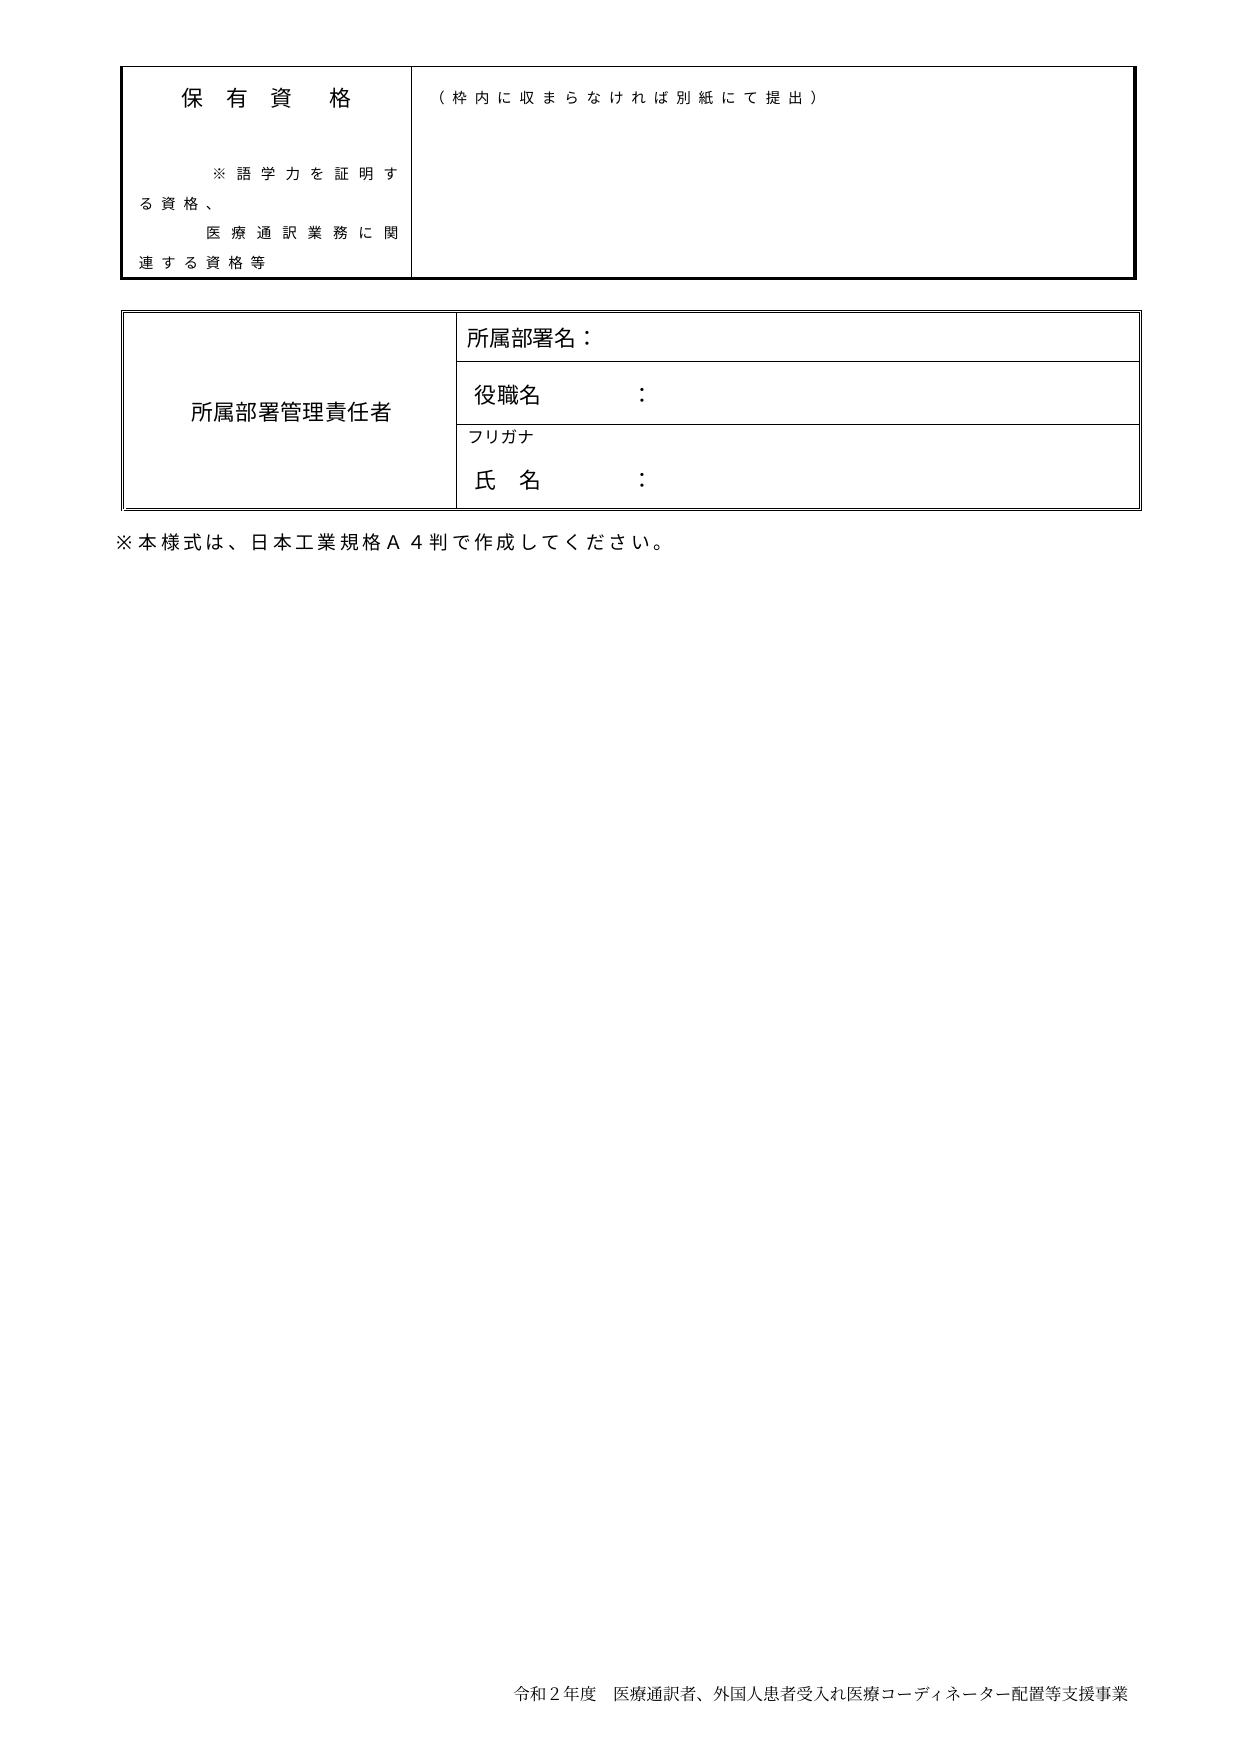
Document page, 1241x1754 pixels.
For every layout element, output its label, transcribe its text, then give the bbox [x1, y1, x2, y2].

table_cell フリガナ 氏 名 ： [457, 425, 1139, 508]
table_header 所属部署管理責任者 [124, 313, 456, 508]
table_header 所属部署名： [457, 313, 1139, 361]
text ※本様式は、日本工業規格Ａ４判で作成してください。 [116, 526, 1124, 556]
table_cell 保有資格 ※語学力を証明する資格、 医療通訳業務に関連する資格等 [123, 67, 411, 277]
table_cell （枠内に収まらなければ別紙にて提出） [412, 67, 1133, 277]
table_cell 役職名 ： [457, 362, 1139, 423]
